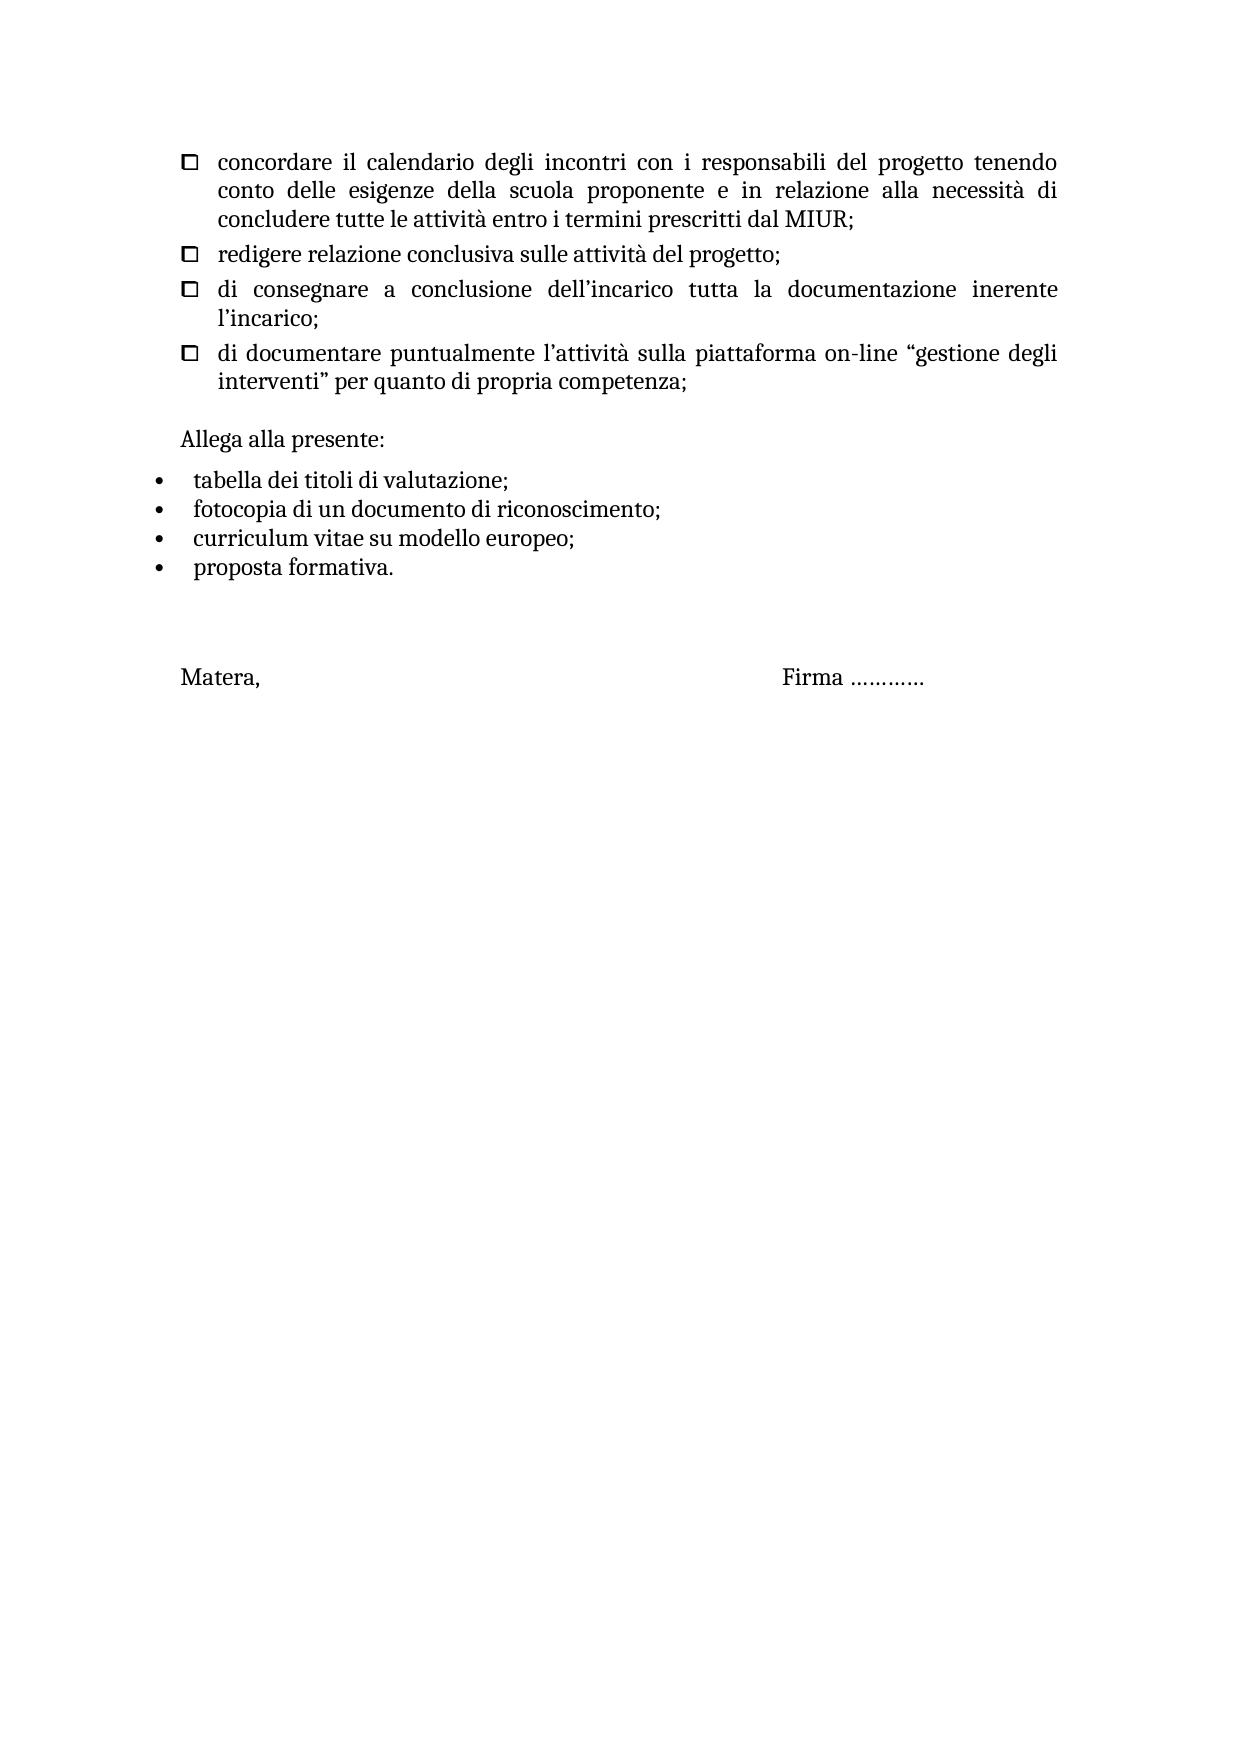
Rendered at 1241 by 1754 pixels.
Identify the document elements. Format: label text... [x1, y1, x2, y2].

list tabella dei titoli di valutazione; [156, 466, 1058, 495]
list proposta formativa. [156, 552, 1058, 581]
list di documentare puntualmente l’attività sulla piattaforma on-line “gestione degli interventi” per quanto di propria competenza; [180, 338, 1058, 396]
list fotocopia di un documento di riconoscimento; [156, 495, 1058, 524]
list redigere relazione conclusiva sulle attività del progetto; [180, 240, 1058, 269]
text Allega alla presente: [180, 425, 1058, 454]
list concordare il calendario degli incontri con i responsabili del progetto tenendo conto delle esigenze della scuola proponente e in relazione alla necessità di concludere tutte le attività entro i termini prescritti dal MIUR; [180, 148, 1058, 234]
list di consegnare a conclusione dell’incarico tutta la documentazione inerente l’incarico; [180, 275, 1058, 332]
text Matera, Firma ………… [180, 663, 1058, 692]
list curriculum vitae su modello europeo; [156, 524, 1058, 552]
